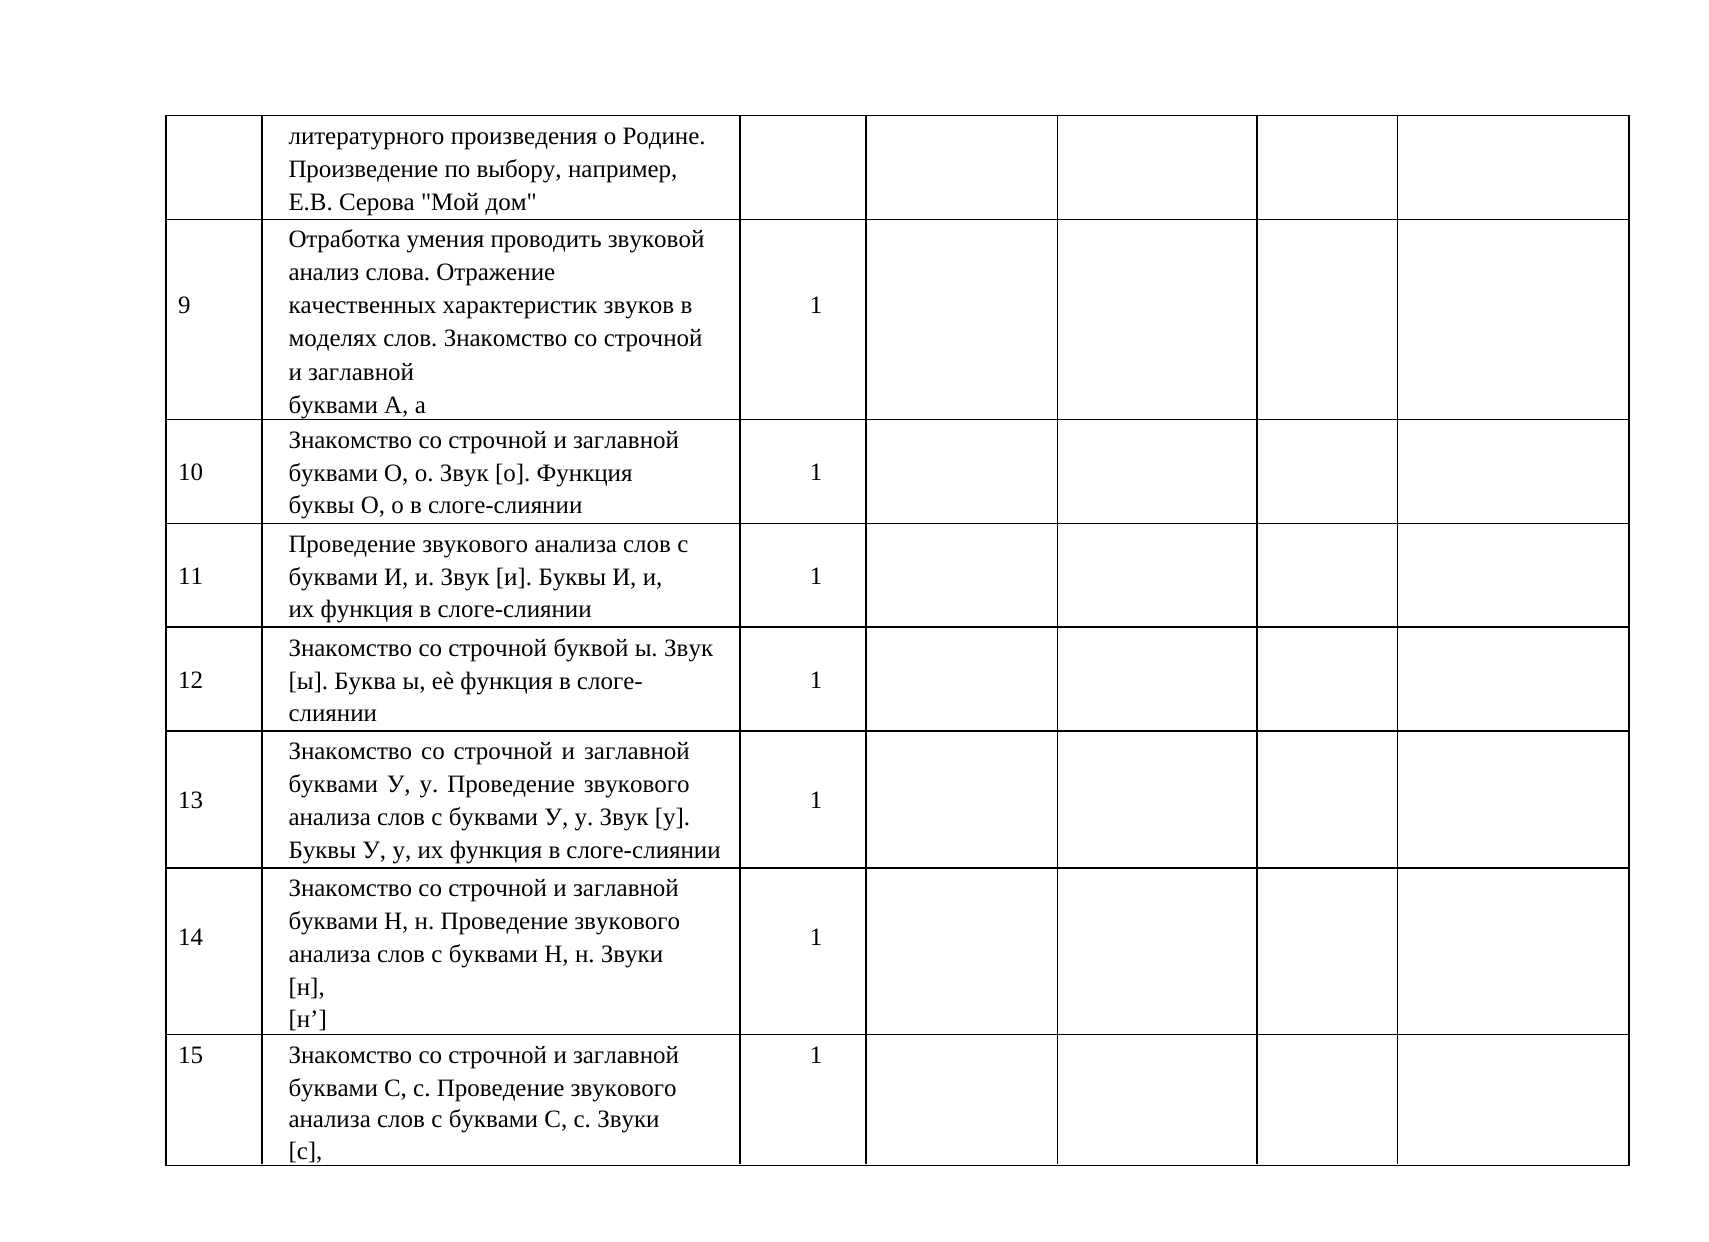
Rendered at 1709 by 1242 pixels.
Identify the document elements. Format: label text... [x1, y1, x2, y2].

table_header [1398, 116, 1628, 218]
table_cell 1 [741, 869, 865, 1033]
table_cell 1 [741, 420, 865, 522]
table_cell [1058, 220, 1256, 418]
table_cell Знакомство со строчной и заглавной буквами С, с. Проведение звукового анализа слов с буквами С, с. Звуки [с], [263, 1035, 739, 1164]
table_cell 9 [167, 220, 261, 418]
table_cell [1258, 524, 1397, 626]
table_cell 1 [741, 524, 865, 626]
table_cell [1398, 628, 1628, 730]
table_cell [1398, 220, 1628, 418]
table_cell 13 [167, 732, 261, 867]
table_cell Знакомство со строчной буквой ы. Звук [ы]. Буква ы, еѐ функция в слоге- слиянии [263, 628, 739, 730]
table_cell [1058, 1035, 1256, 1164]
table_cell [1058, 524, 1256, 626]
table_cell [867, 869, 1057, 1033]
table_cell [1398, 420, 1628, 522]
table_cell [867, 220, 1057, 418]
table_header [1058, 116, 1256, 218]
table_cell Отработка умения проводить звуковой анализ слова. Отражение качественных характеристик звуков в моделях слов. Знакомство со строчной и заглавной буквами А, а [263, 220, 739, 418]
table_cell 15 [167, 1035, 261, 1164]
table_header литературного произведения о Родине. Произведение по выбору, например, Е.В. Серова "Мой дом" [263, 116, 739, 218]
table_header [867, 116, 1057, 218]
table_cell 12 [167, 628, 261, 730]
table_cell [1398, 524, 1628, 626]
table_cell [1398, 732, 1628, 867]
table_header [167, 116, 261, 218]
table_cell [1398, 869, 1628, 1033]
table_cell [1058, 869, 1256, 1033]
table_cell 1 [741, 220, 865, 418]
table_cell Проведение звукового анализа слов с буквами И, и. Звук [и]. Буквы И, и, их функция в слоге-слиянии [263, 524, 739, 626]
table_cell [1258, 1035, 1397, 1164]
table_header [741, 116, 865, 218]
table_cell [1258, 628, 1397, 730]
table_cell Знакомство со строчной и заглавной буквами Н, н. Проведение звукового анализа слов с буквами Н, н. Звуки [н], [н’] [263, 869, 739, 1033]
table_cell [1258, 869, 1397, 1033]
table_cell 14 [167, 869, 261, 1033]
table_cell [1258, 732, 1397, 867]
table_cell [867, 1035, 1057, 1164]
table_cell [1398, 1035, 1628, 1164]
table_cell 10 [167, 420, 261, 522]
table_header [1258, 116, 1397, 218]
table_cell [1058, 628, 1256, 730]
table_cell [1058, 732, 1256, 867]
table_cell [867, 524, 1057, 626]
table_cell 11 [167, 524, 261, 626]
table_cell [1258, 220, 1397, 418]
table_cell 1 [741, 1035, 865, 1164]
table_cell [867, 420, 1057, 522]
table_cell Знакомство со строчной и заглавной буквами У, у. Проведение звукового анализа слов с буквами У, у. Звук [у]. Буквы У, у, их функция в слоге-слиянии [263, 732, 739, 867]
table_cell [1058, 420, 1256, 522]
table_cell Знакомство со строчной и заглавной буквами О, о. Звук [о]. Функция буквы О, о в слоге-слиянии [263, 420, 739, 522]
table_cell [867, 732, 1057, 867]
table_cell [867, 628, 1057, 730]
table_cell [1258, 420, 1397, 522]
table_cell 1 [741, 732, 865, 867]
table_cell 1 [741, 628, 865, 730]
